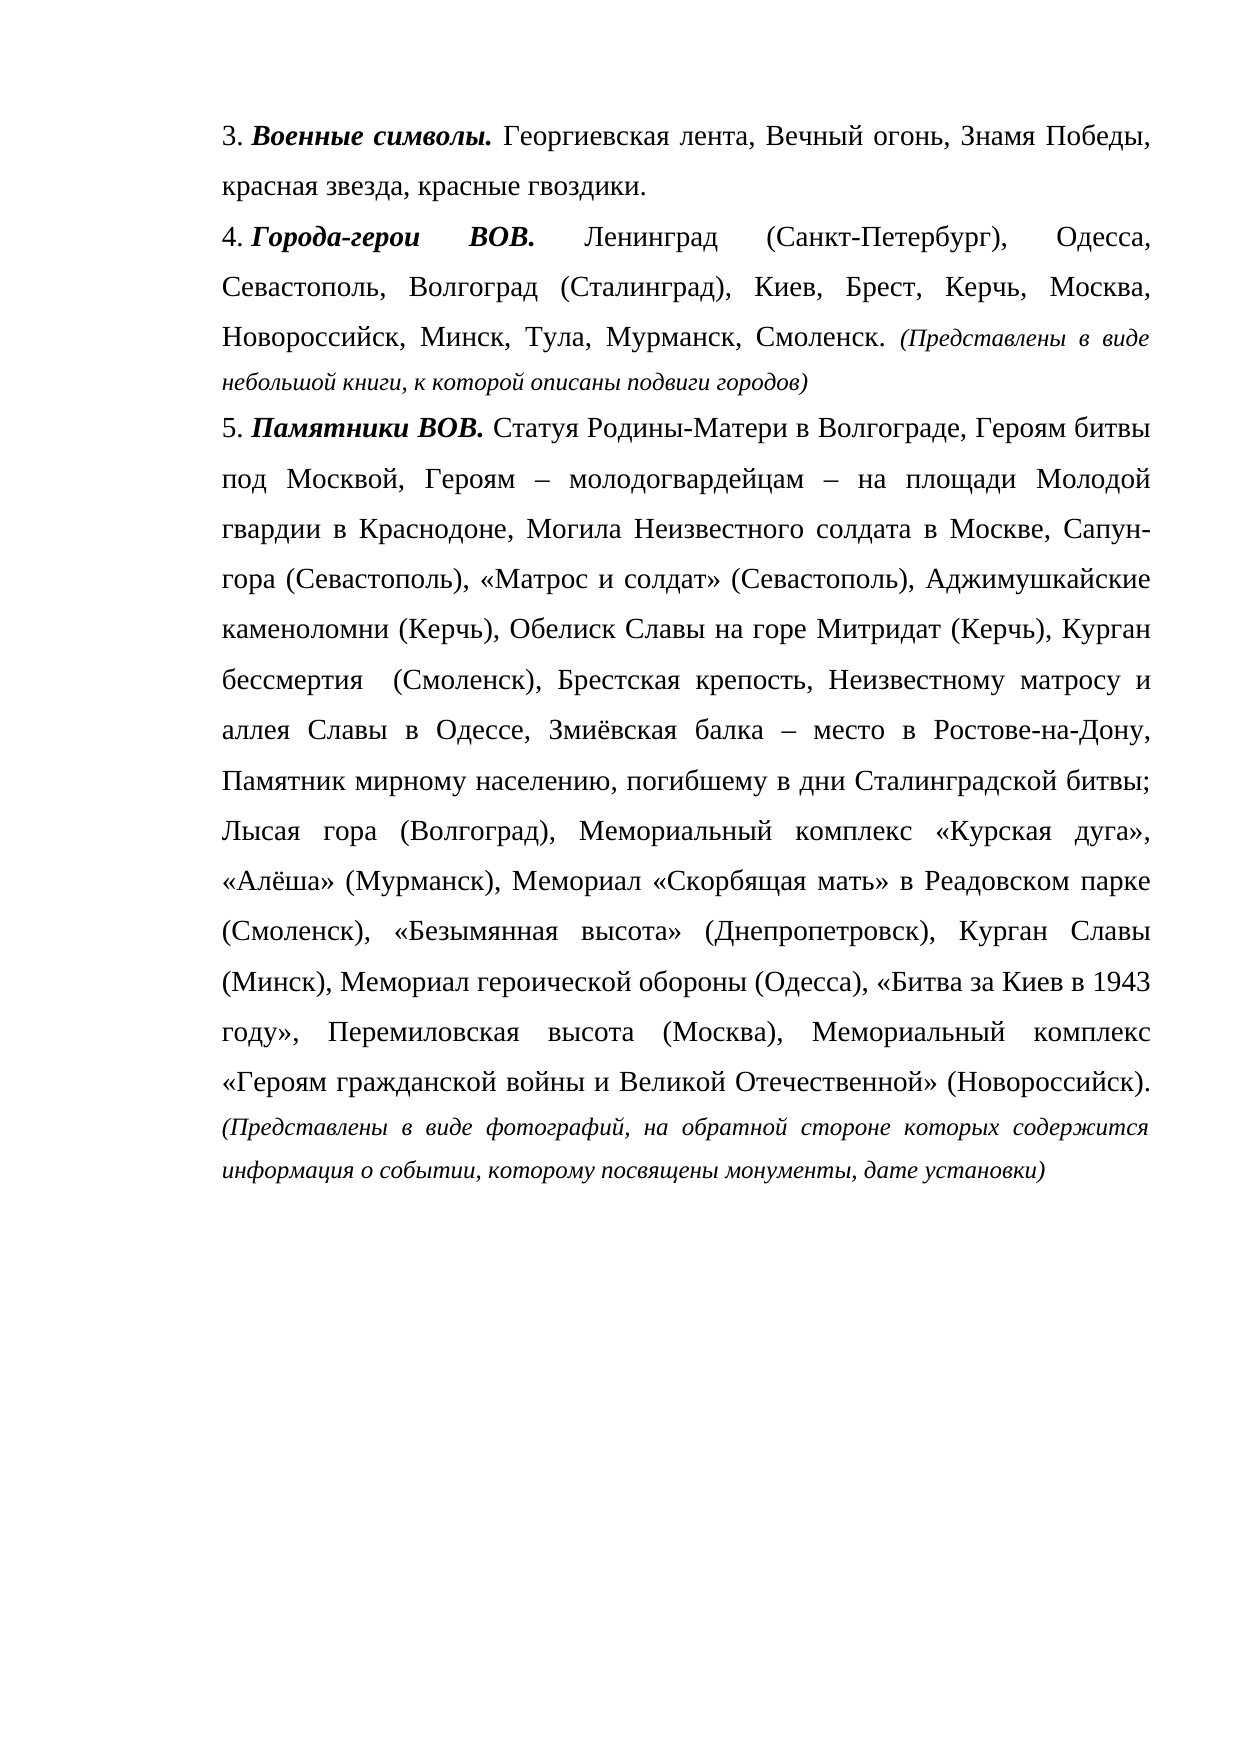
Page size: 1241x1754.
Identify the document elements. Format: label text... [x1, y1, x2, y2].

list Города-герои ВОВ. Ленинград (Санкт-Петербург), Одесса, Севастополь, Волгоград (Сталинград), Киев, Брест, Керчь, Москва, Новороссийск, Минск, Тула, Мурманск, Смоленск. (Представлены в виде небольшой книги, к которой описаны подвиги городов) [222, 219, 1152, 396]
list Военные символы. Георгиевская лента, Вечный огонь, Знамя Победы, красная звезда, красные гвоздики. [222, 118, 1152, 202]
list Памятники ВОВ. Статуя Родины-Матери в Волгограде, Героям битвы под Москвой, Героям – молодогвардейцам – на площади Молодой гвардии в Краснодоне, Могила Неизвестного солдата в Москве, Сапун-гора (Севастополь), «Матрос и солдат» (Севастополь), Аджимушкайские каменоломни (Керчь), Обелиск Славы на горе Митридат (Керчь), Курган бессмертия (Смоленск), Брестская крепость, Неизвестному матросу и аллея Славы в Одессе, Змиёвская балка – место в Ростове-на-Дону, Памятник мирному населению, погибшему в дни Сталинградской битвы; Лысая гора (Волгоград), Мемориальный комплекс «Курская дуга», «Алёша» (Мурманск), Мемориал «Скорбящая мать» в Реадовском парке (Смоленск), «Безымянная высота» (Днепропетровск), Курган Славы (Минск), Мемориал героической обороны (Одесса), «Битва за Киев в 1943 году», Перемиловская высота (Москва), Мемориальный комплекс «Героям гражданской войны и Великой Отечественной» (Новороссийск). (Представлены в виде фотографий, на обратной стороне которых содержится информация о событии, которому посвящены монументы, дате установки) [222, 410, 1152, 1184]
